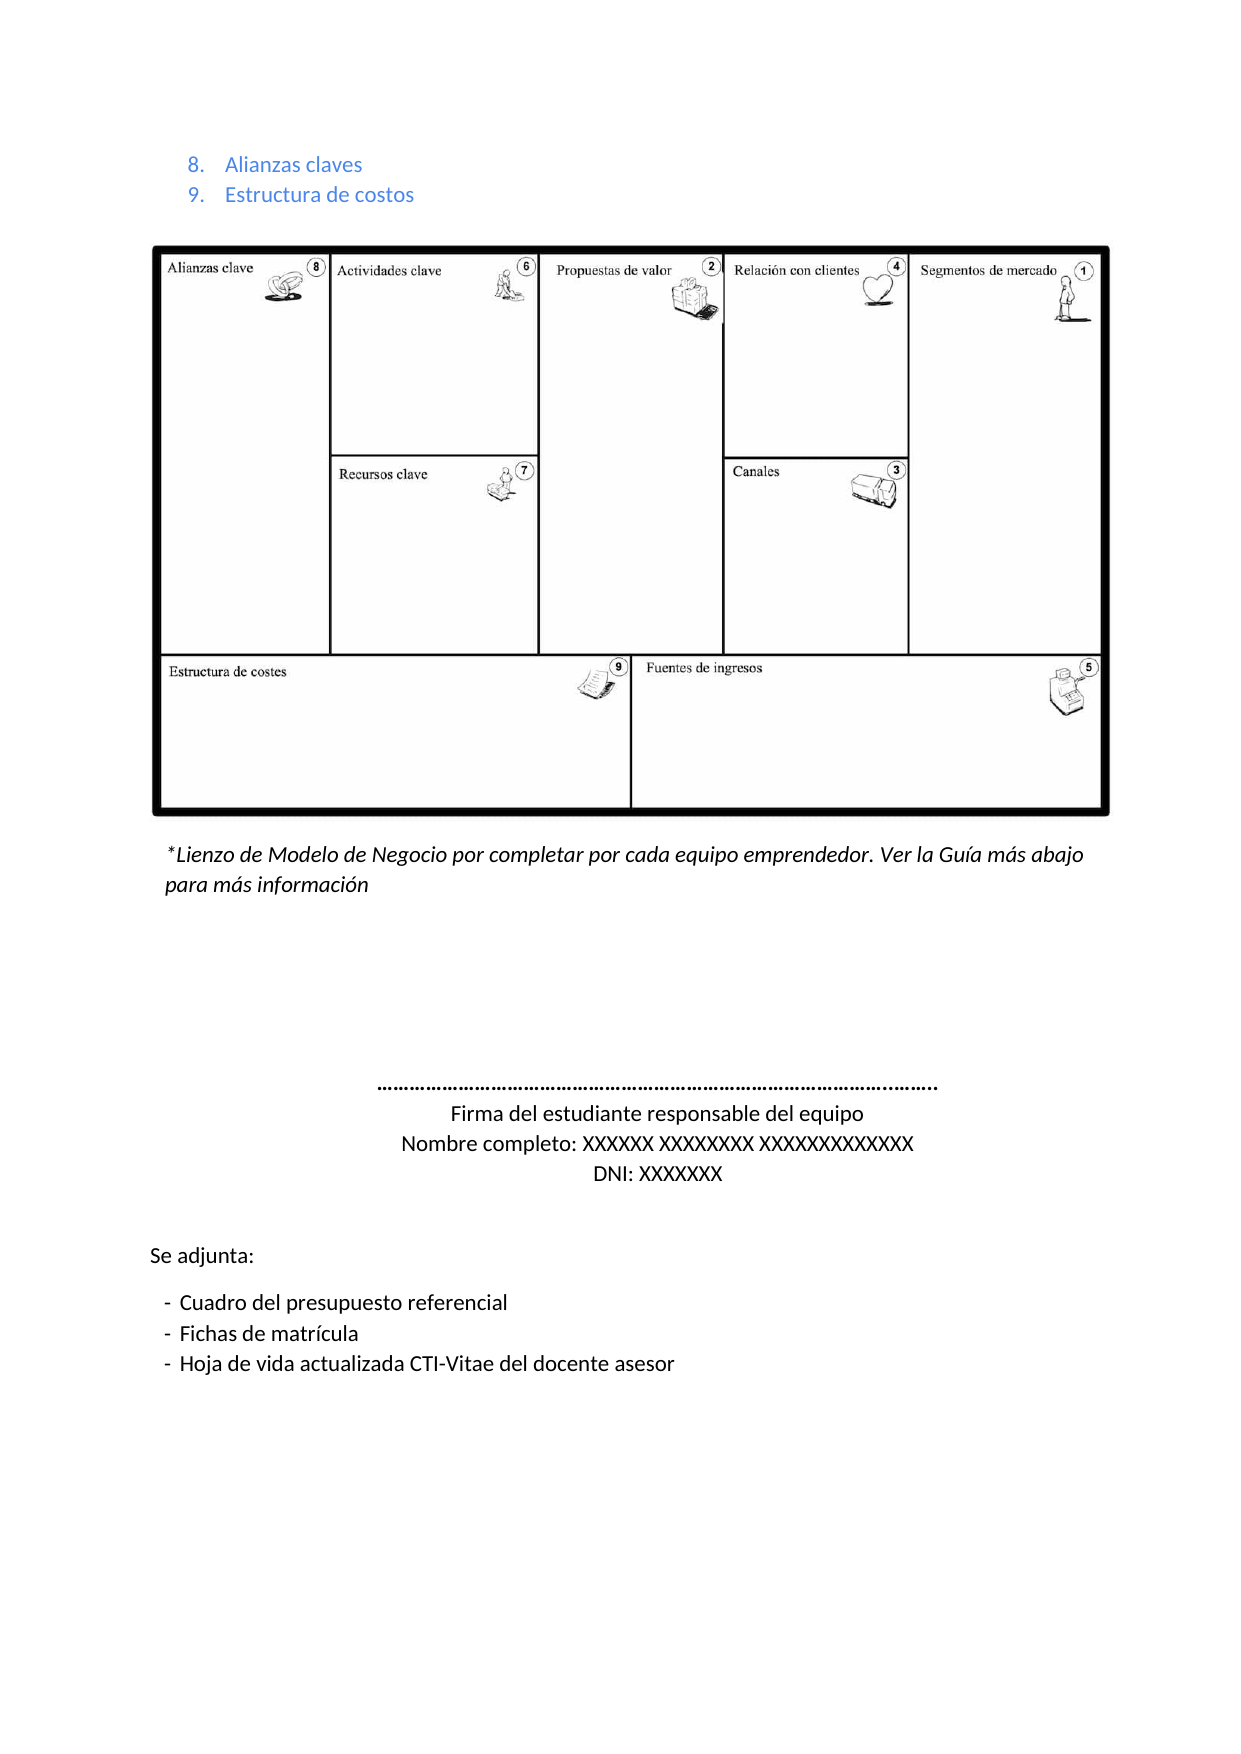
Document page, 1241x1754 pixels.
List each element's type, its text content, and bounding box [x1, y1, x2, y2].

list Hoja de vida actualizada CTI-Vitae del docente asesor [164, 1349, 1090, 1377]
list Alianzas claves [187, 150, 1090, 178]
text Nombre completo: XXXXXX XXXXXXXX XXXXXXXXXXXXX [225, 1129, 1090, 1157]
text DNI: XXXXXXX [225, 1159, 1090, 1187]
list Fichas de matrícula [164, 1319, 1090, 1347]
list Cuadro del presupuesto referencial [164, 1288, 1090, 1317]
list Estructura de costos [187, 180, 1090, 208]
text …………………………………………………………………………………..…….. [225, 1068, 1090, 1097]
text *Lienzo de Modelo de Negocio por completar por cada equipo emprendedor. Ver la Guía más abajo para más información [165, 840, 1090, 899]
picture [150, 240, 1115, 822]
text Se adjunta: [150, 1242, 1090, 1270]
text Firma del estudiante responsable del equipo [225, 1099, 1090, 1127]
